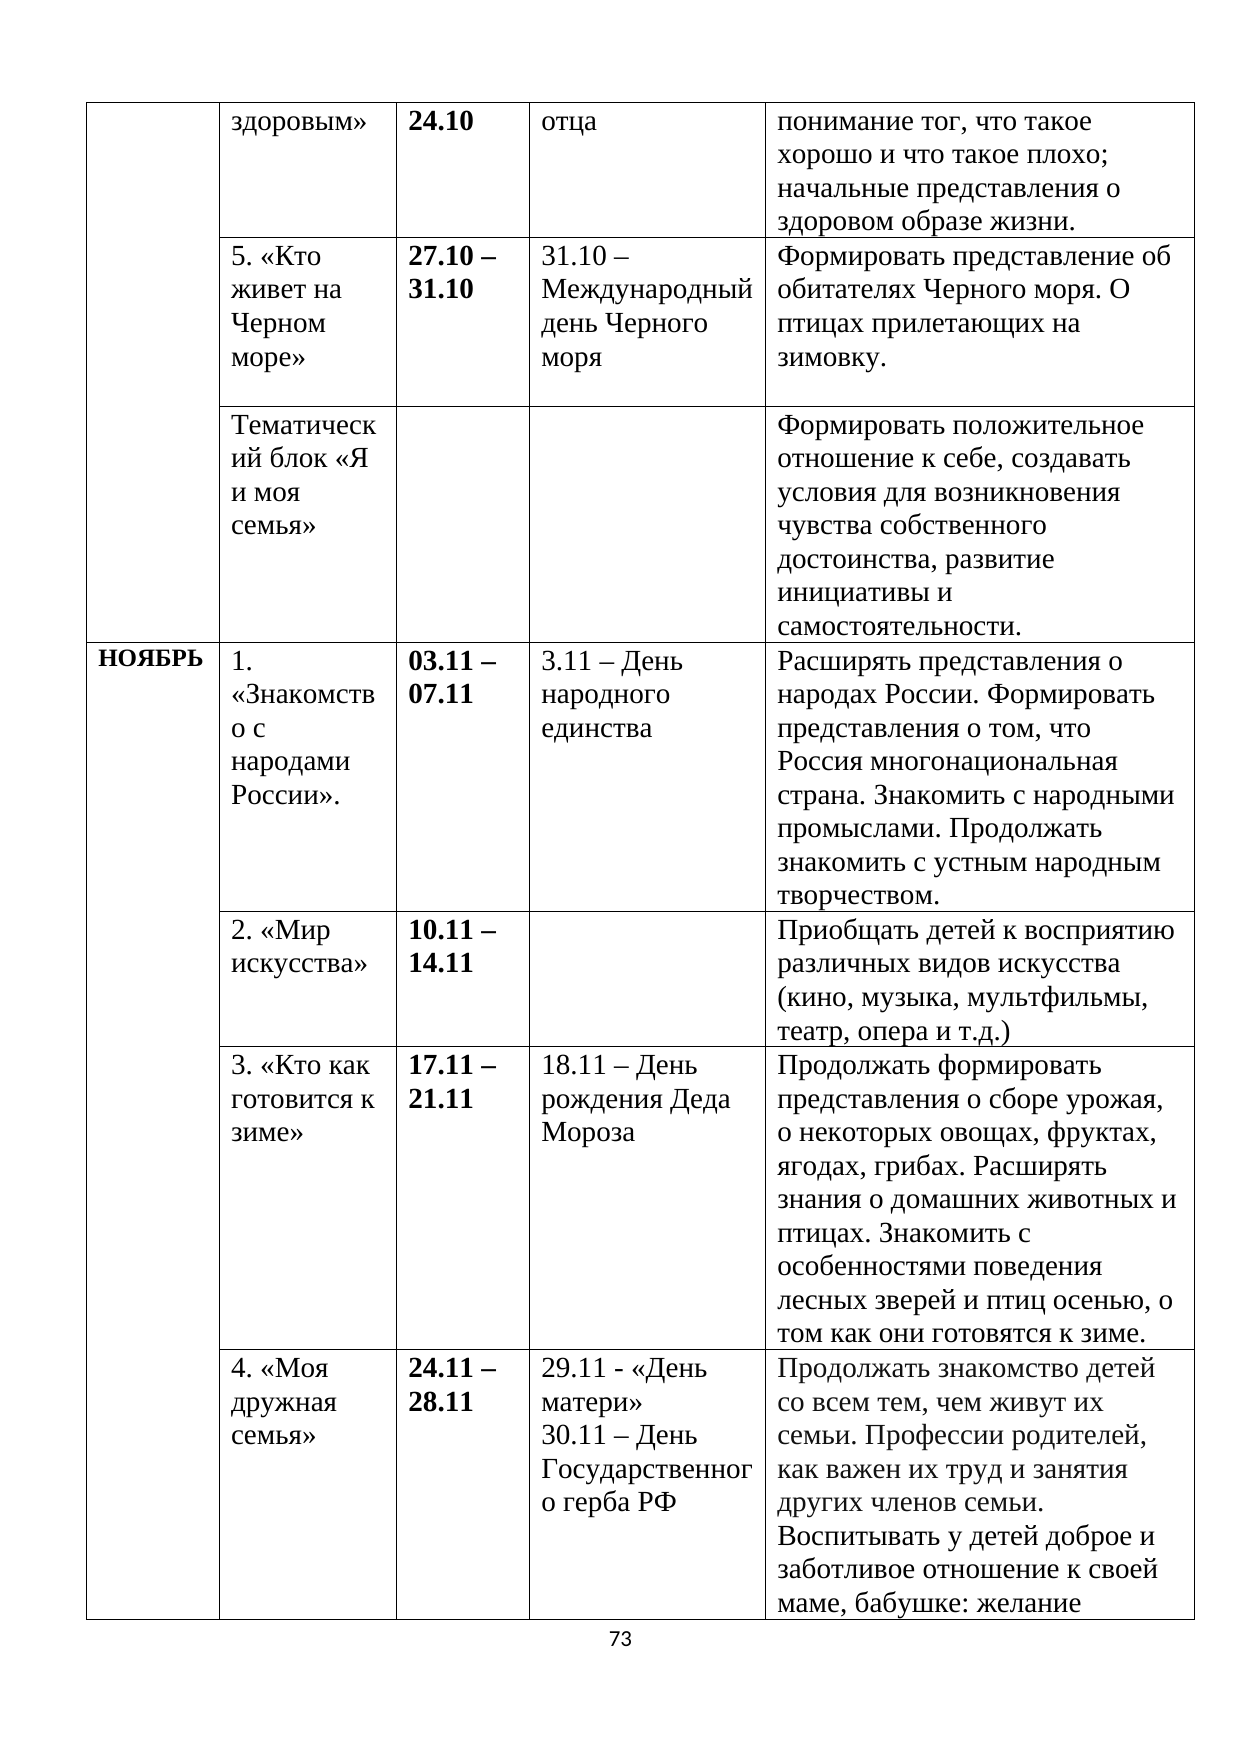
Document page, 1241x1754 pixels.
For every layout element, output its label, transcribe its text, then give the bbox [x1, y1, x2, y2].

table_cell Расширять представления о народах России. Формировать представления о том, что Россия многонациональная страна. Знакомить с народными промыслами. Продолжать знакомить с устным народным творчеством. [766, 643, 1194, 911]
table_cell 4. «Расту здоровым» [220, 103, 396, 237]
table_cell НОЯБРЬ [87, 643, 219, 1618]
table_cell Формировать представление об обитателях Черного моря. О птицах прилетающих на зимовку. [766, 238, 1194, 406]
table_cell 1. «Знакомство с народами России». [220, 643, 396, 911]
table_cell 20.10 – День отца [530, 103, 765, 237]
table_cell 3. «Кто как готовится к зиме» [220, 1047, 396, 1349]
table_cell Приобщать детей к восприятию различных видов искусства (кино, музыка, мультфильмы, театр, опера и т.д.) [766, 912, 1194, 1046]
table_cell 3.11 – День народного единства [530, 643, 765, 911]
table_cell 10.11 – 14.11 [397, 912, 529, 1046]
table_cell 31.10 – Международный день Черного моря [530, 238, 765, 406]
table_cell 03.11 – 07.11 [397, 643, 529, 911]
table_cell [220, 1350, 396, 1618]
table_cell 5. «Кто живет на Черном море» [220, 238, 396, 406]
table_cell 24.11 – 28.11 [397, 1350, 529, 1618]
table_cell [530, 1350, 765, 1618]
table_cell Тематический блок «Я и моя семья» [220, 407, 396, 642]
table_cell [766, 1350, 1194, 1618]
table_cell [530, 912, 765, 1046]
table_cell Продолжать формировать представления о сборе урожая, о некоторых овощах, фруктах, ягодах, грибах. Расширять знания о домашних животных и птицах. Знакомить с особенностями поведения лесных зверей и птиц осенью, о том как они готовятся к зиме. [766, 1047, 1194, 1349]
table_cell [766, 103, 1194, 237]
table_cell 2. «Мир искусства» [220, 912, 396, 1046]
table_cell 18.11 – День рождения Деда Мороза [530, 1047, 765, 1349]
table_cell [530, 407, 765, 642]
table_cell [397, 407, 529, 642]
table_cell Формировать положительное отношение к себе, создавать условия для возникновения чувства собственного достоинства, развитие инициативы и самостоятельности. [766, 407, 1194, 642]
table_cell 17.11 – 21.11 [397, 1047, 529, 1349]
table_cell 27.10 – 31.10 [397, 238, 529, 406]
table_cell 20.10 – 24.10 [397, 103, 529, 237]
